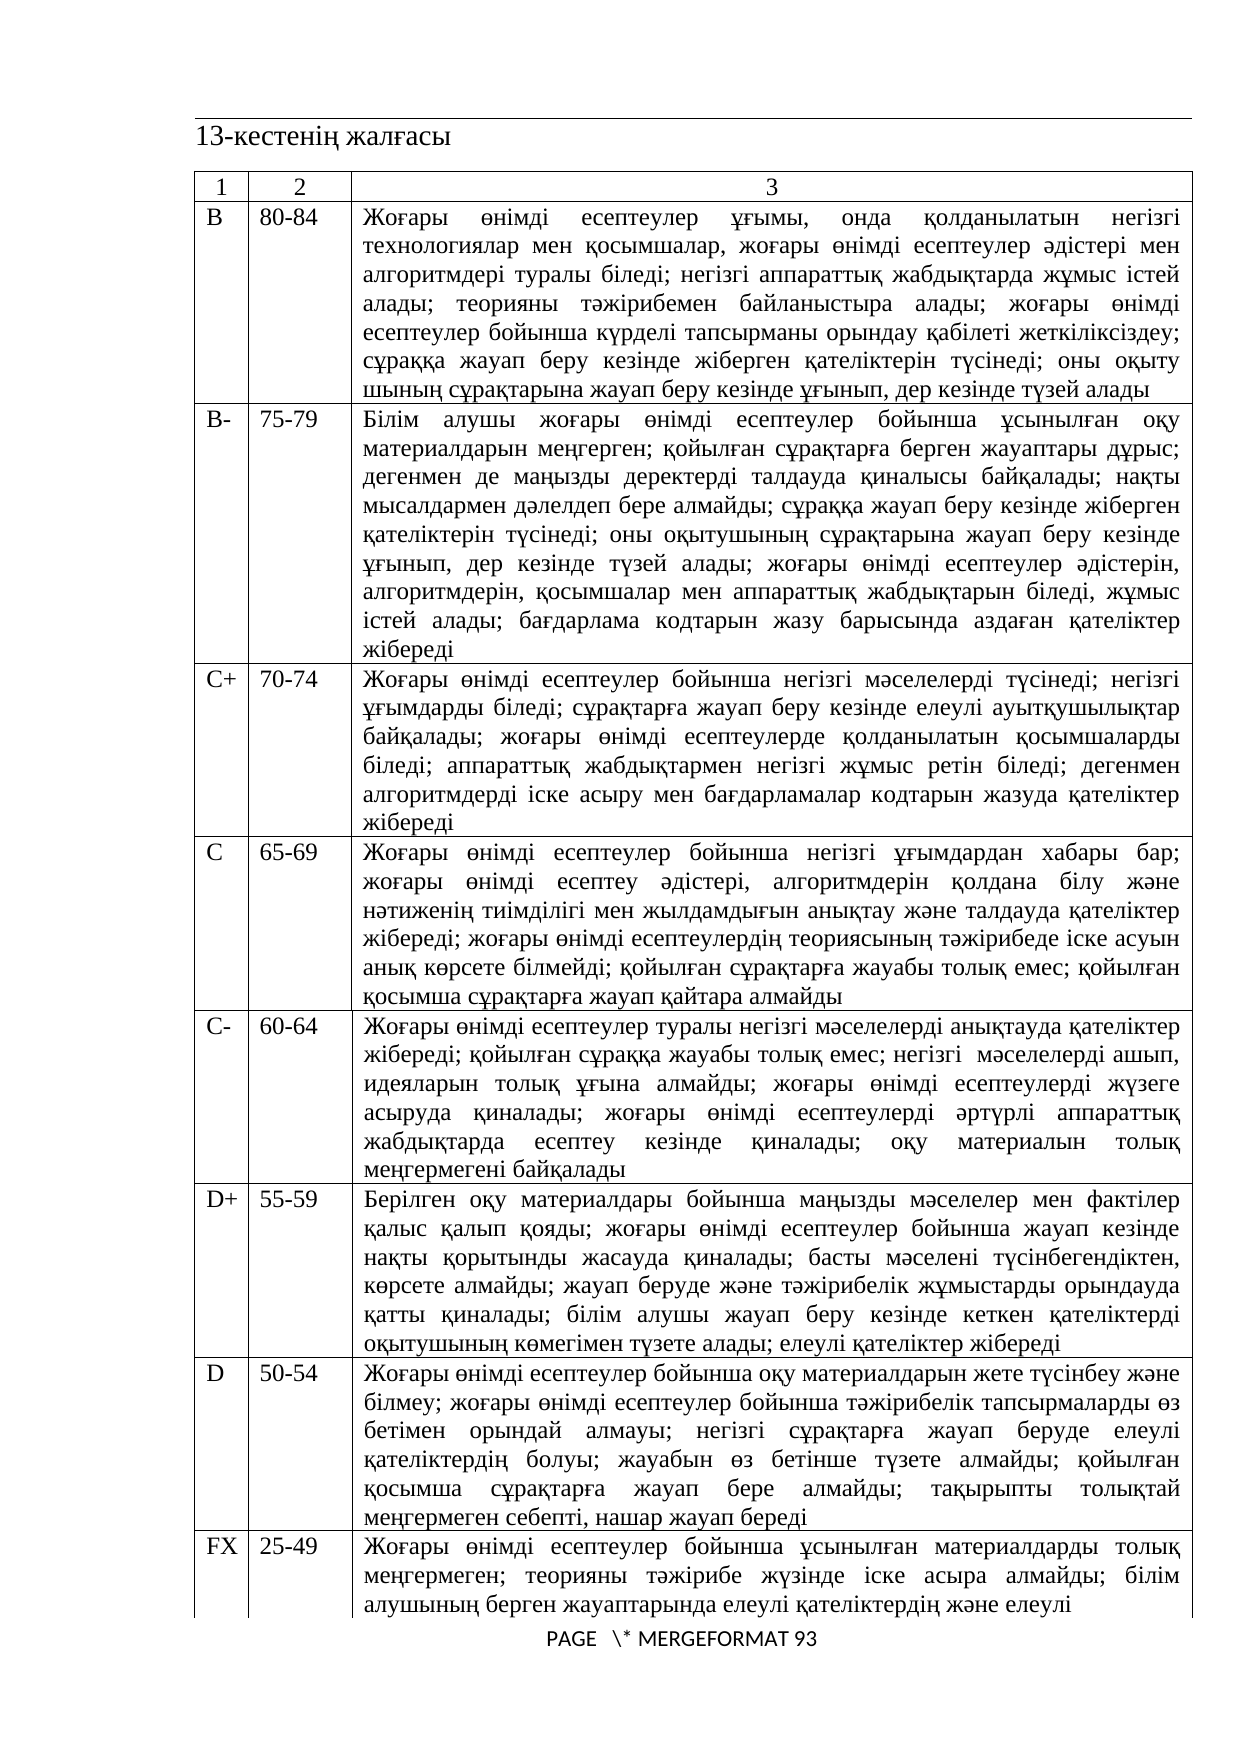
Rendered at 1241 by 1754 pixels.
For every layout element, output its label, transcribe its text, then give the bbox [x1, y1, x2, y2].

table_cell FХ [195, 1531, 248, 1618]
table_cell D [195, 1358, 248, 1530]
table_cell 1 [195, 172, 248, 201]
table_cell 65-69 [249, 837, 351, 1010]
table_cell Білім алушы жоғары өнімді есептеулер бойынша ұсынылған оқу материалдарын меңгерген; қойылған сұрақтарға берген жауаптары дұрыс; дегенмен де маңызды деректерді талдауда қиналысы байқалады; нақты мысалдармен дәлелдеп бере алмайды; сұраққа жауап беру кезінде жіберген қателіктерін түсінеді; оны оқытушының сұрақтарына жауап беру кезінде ұғынып, дер кезінде түзей алады; жоғары өнімді есептеулер әдістерін, алгоритмдерін, қосымшалар мен аппараттық жабдықтарын біледі, жұмыс істей алады; бағдарлама кодтарын жазу барысында аздаған қателіктер жібереді [352, 404, 1192, 663]
table_cell Жоғары өнімді есептеулер бойынша оқу материалдарын жете түсінбеу және білмеу; жоғары өнімді есептеулер бойынша тәжірибелік тапсырмаларды өз бетімен орындай алмауы; негізгі сұрақтарға жауап беруде елеулі қателіктердің болуы; жауабын өз бетінше түзете алмайды; қойылған қосымша сұрақтарға жауап бере алмайды; тақырыпты толықтай меңгермеген себепті, нашар жауап береді [353, 1358, 1192, 1530]
table_cell Жоғары өнімді есептеулер туралы негізгі мәселелерді анықтауда қателіктер жібереді; қойылған сұраққа жауабы толық емес; негізгі мәселелерді ашып, идеяларын толық ұғына алмайды; жоғары өнімді есептеулерді жүзеге асыруда қиналады; жоғары өнімді есептеулерді әртүрлі аппараттық жабдықтарда есептеу кезінде қиналады; оқу материалын толық меңгермегені байқалады [353, 1011, 1192, 1183]
table_cell Жоғары өнімді есептеулер ұғымы, онда қолданылатын негізгі технологиялар мен қосымшалар, жоғары өнімді есептеулер әдістері мен алгоритмдері туралы біледі; негізгі аппараттық жабдықтарда жұмыс істей алады; теорияны тәжірибемен байланыстыра алады; жоғары өнімді есептеулер бойынша күрделі тапсырманы орындау қабілеті жеткіліксіздеу; сұраққа жауап беру кезінде жіберген қателіктерін түсінеді; оны оқыту шының сұрақтарына жауап беру кезінде ұғынып, дер кезінде түзей алады [352, 202, 1192, 403]
table_cell 80-84 [249, 202, 351, 403]
table_cell 13-кестенің жалғасы [195, 119, 1192, 171]
table_cell 50-54 [249, 1358, 352, 1530]
table_cell C- [195, 1011, 248, 1183]
table_cell C [195, 837, 248, 1010]
table_cell Берілген оқу материалдары бойынша маңызды мәселелер мен фактілер қалыс қалып қояды; жоғары өнімді есептеулер бойынша жауап кезінде нақты қорытынды жасауда қиналады; басты мәселені түсінбегендіктен, көрсете алмайды; жауап беруде және тәжірибелік жұмыстарды орындауда қатты қиналады; білім алушы жауап беру кезінде кеткен қателіктерді оқытушының көмегімен түзете алады; елеулі қателіктер жібереді [353, 1184, 1192, 1357]
table_cell 55-59 [249, 1184, 352, 1357]
table_cell B [195, 202, 248, 403]
table_cell 60-64 [249, 1011, 352, 1183]
table_cell 2 [249, 172, 351, 201]
table_cell 75-79 [249, 404, 351, 663]
table_cell 70-74 [249, 664, 351, 836]
table_cell B- [195, 404, 248, 663]
table_cell C+ [195, 664, 248, 836]
table_cell Жоғары өнімді есептеулер бойынша ұсынылған материалдарды толық меңгермеген; теорияны тәжірибе жүзінде іске асыра алмайды; білім алушының берген жауаптарында елеулі қателіктердің және елеулі [353, 1531, 1192, 1618]
table_cell Жоғары өнімді есептеулер бойынша негізгі мәселелерді түсінеді; негізгі ұғымдарды біледі; сұрақтарға жауап беру кезінде елеулі ауытқушылықтар байқалады; жоғары өнімді есептеулерде қолданылатын қосымшаларды біледі; аппараттық жабдықтармен негізгі жұмыс ретін біледі; дегенмен алгоритмдерді іске асыру мен бағдарламалар кодтарын жазуда қателіктер жібереді [352, 664, 1192, 836]
table_cell Жоғары өнімді есептеулер бойынша негізгі ұғымдардан хабары бар; жоғары өнімді есептеу әдістері, алгоритмдерін қолдана білу және нәтиженің тиімділігі мен жылдамдығын анықтау және талдауда қателіктер жібереді; жоғары өнімді есептеулердің теориясының тәжірибеде іске асуын анық көрсете білмейді; қойылған сұрақтарға жауабы толық емес; қойылған қосымша сұрақтарға жауап қайтара алмайды [352, 837, 1192, 1010]
table_cell 3 [352, 172, 1192, 201]
table_cell 25-49 [249, 1531, 352, 1618]
table_cell D+ [195, 1184, 248, 1357]
